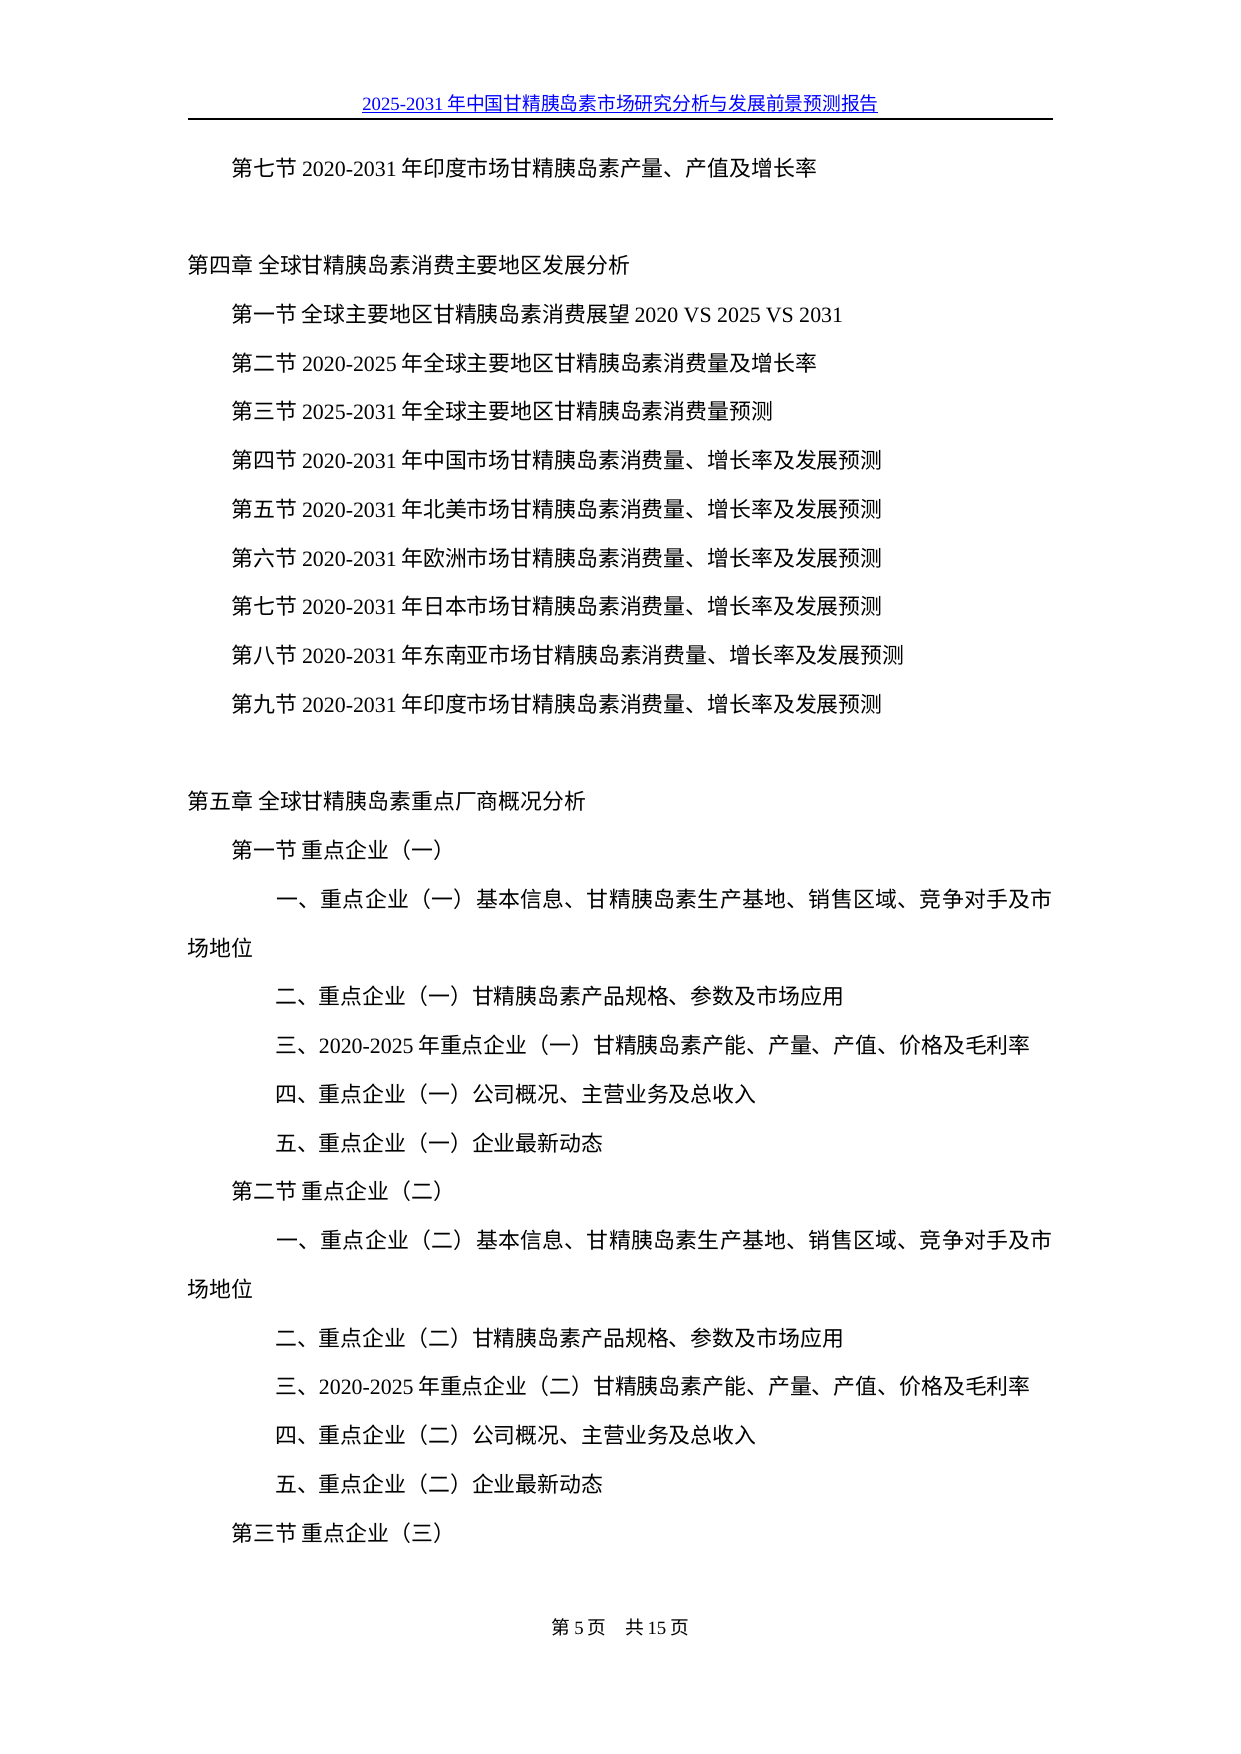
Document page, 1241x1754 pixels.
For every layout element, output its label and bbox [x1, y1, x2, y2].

text [187, 150, 1053, 1548]
